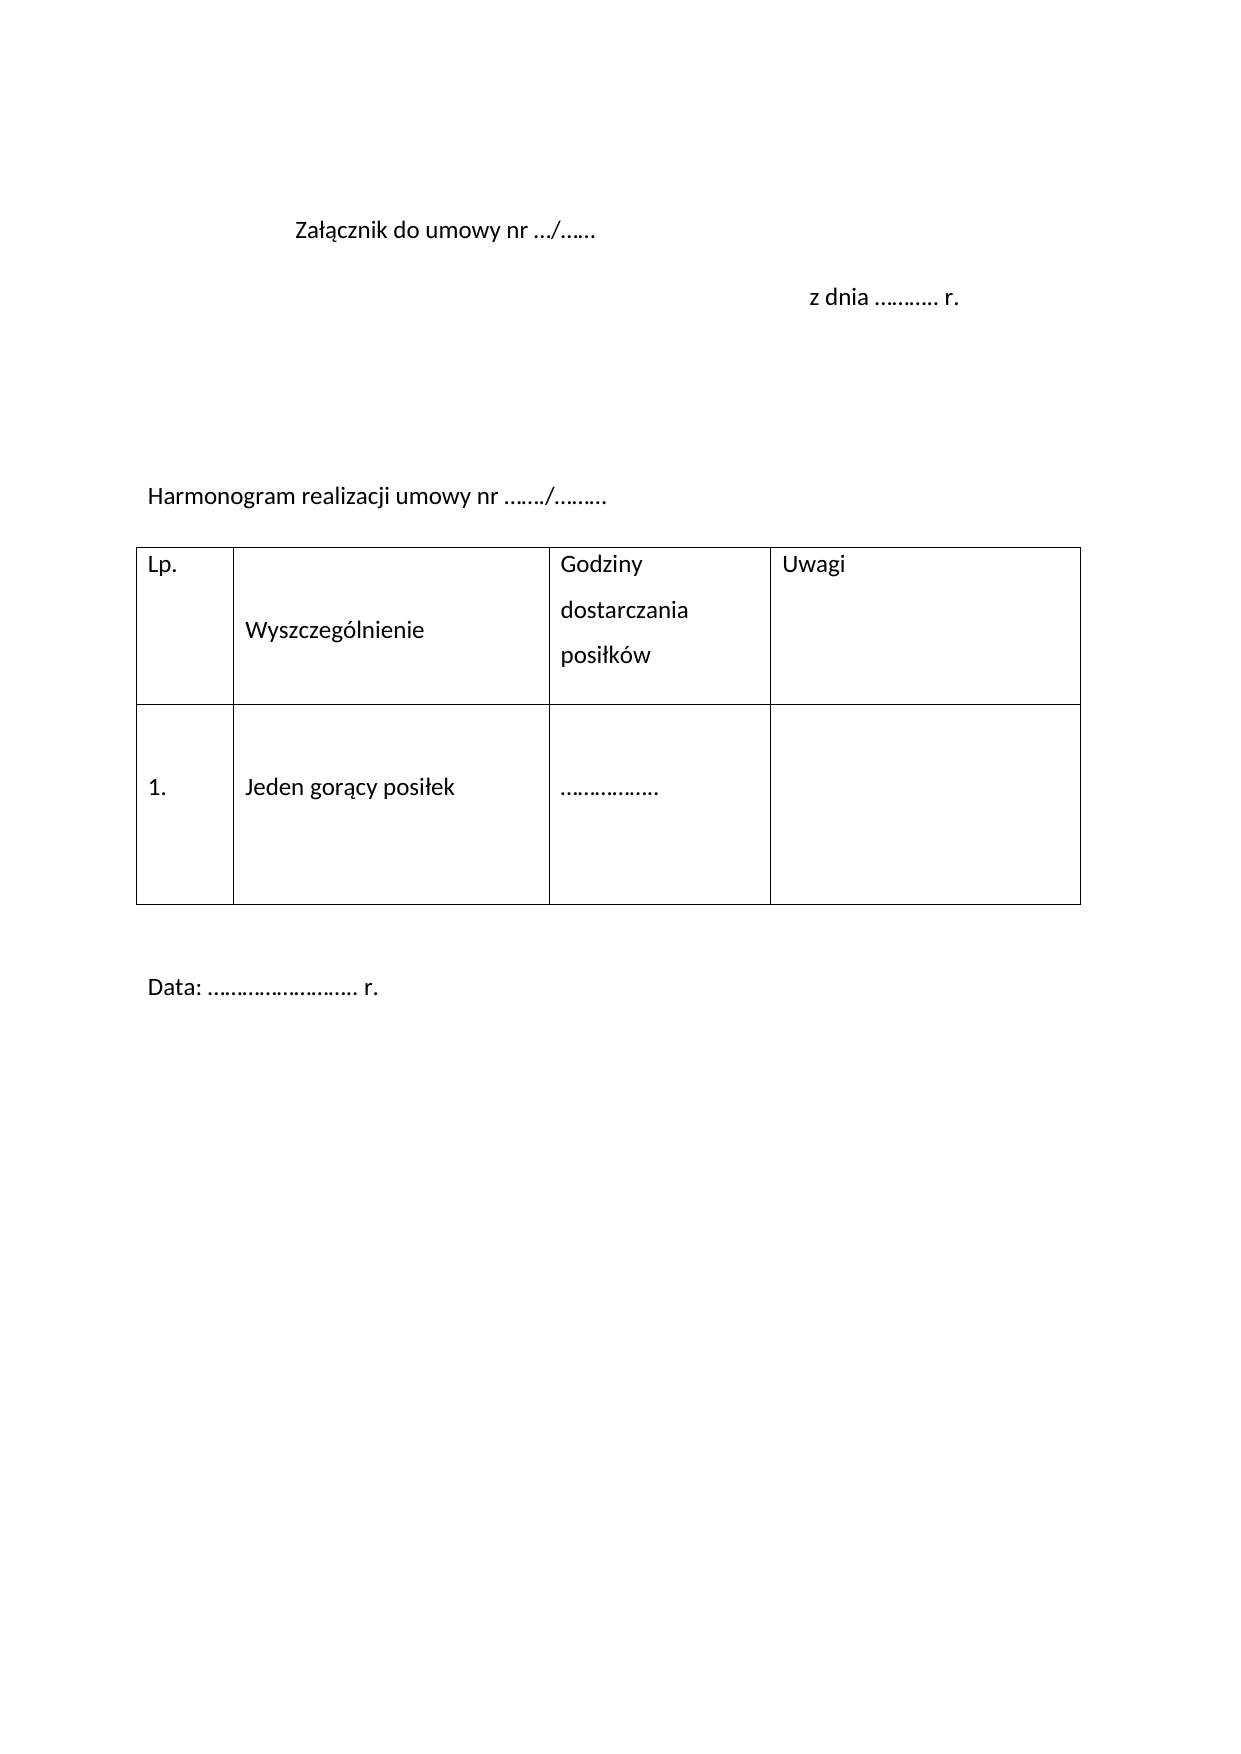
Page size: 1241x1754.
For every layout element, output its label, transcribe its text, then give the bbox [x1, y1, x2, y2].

text Harmonogram realizacji umowy nr ……./……… [148, 480, 1093, 511]
table_cell [771, 705, 1080, 904]
table_cell 1. [137, 705, 233, 904]
table_header Godziny dostarczania posiłków [550, 548, 770, 704]
text z dnia ……….. r. [148, 281, 1093, 311]
table_header Lp. [137, 548, 233, 704]
table_header Uwagi [771, 548, 1080, 704]
table_cell …………….. [550, 705, 770, 904]
table_cell Jeden gorący posiłek [234, 705, 549, 904]
text Data: …………………….. r. [148, 971, 1093, 1002]
table_header Wyszczególnienie [234, 548, 549, 704]
text Załącznik do umowy nr …/…… [148, 214, 1093, 245]
